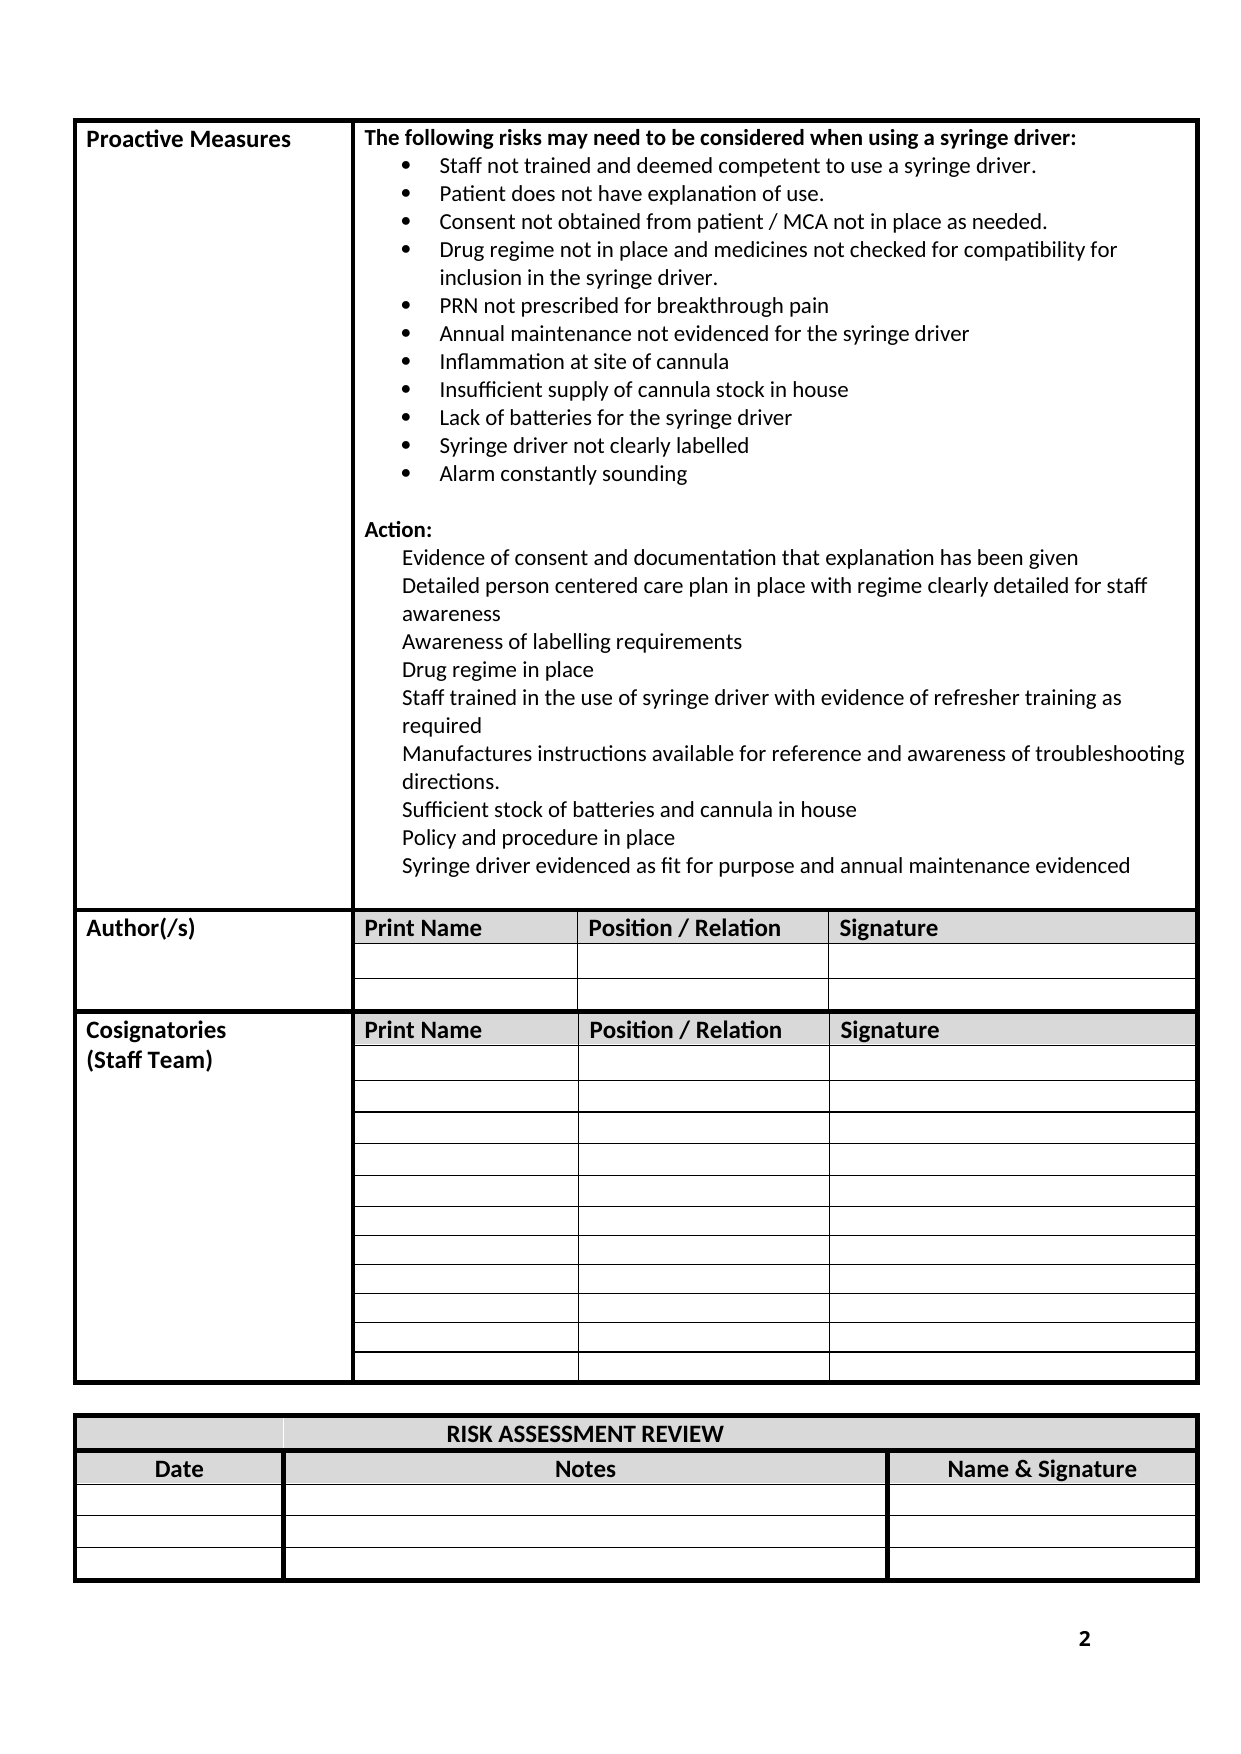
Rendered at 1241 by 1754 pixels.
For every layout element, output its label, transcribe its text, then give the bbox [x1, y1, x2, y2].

table_cell Date [77, 1453, 281, 1483]
table_cell [830, 1081, 1195, 1111]
table_cell [579, 1046, 829, 1080]
table_cell [77, 1516, 281, 1547]
table_cell Print Name [355, 1014, 578, 1044]
table_cell [579, 1113, 829, 1143]
table_cell [830, 1265, 1195, 1293]
table_cell [355, 1081, 578, 1111]
table_cell [77, 1485, 281, 1515]
table_cell [578, 944, 828, 978]
table_cell [286, 1516, 885, 1547]
table_cell [890, 1548, 1195, 1578]
table_cell [830, 1236, 1195, 1264]
table_cell [579, 1265, 829, 1293]
table_cell [579, 1353, 829, 1380]
table_cell [579, 1207, 829, 1235]
table_cell [286, 1548, 885, 1578]
table_header RISK ASSESSMENT REVIEW [284, 1418, 887, 1448]
table_cell [355, 1144, 578, 1174]
table_cell [355, 1207, 578, 1235]
table_cell [579, 1144, 829, 1174]
table_cell Print Name [355, 912, 577, 943]
table_cell [579, 1236, 829, 1264]
table_cell [355, 1176, 578, 1206]
table_cell [355, 1294, 578, 1322]
table_cell [286, 1485, 885, 1515]
table_cell [579, 1081, 829, 1111]
table_cell [355, 944, 577, 978]
table_cell Proactive Measures [77, 123, 351, 907]
table_cell [830, 1144, 1195, 1174]
table_cell [830, 1323, 1195, 1351]
table_cell [578, 979, 828, 1009]
table_cell [890, 1485, 1195, 1515]
table_cell The following risks may need to be considered when using a syringe driver: Staff not trained and deemed competent to use a syringe driver. Patient does not have explanation of use. Consent not obtained from patient / MCA not in place as needed. Drug regime not in place and medicines not checked for compatibility for inclusion in the syringe driver. PRN not prescribed for breakthrough pain Annual maintenance not evidenced for the syringe driver Inflammation at site of cannula Insufficient supply of cannula stock in house Lack of batteries for the syringe driver Syringe driver not clearly labelled Alarm constantly sounding Action: Evidence of consent and documentation that explanation has been given Detailed person centered care plan in place with regime clearly detailed for staff awareness Awareness of labelling requirements Drug regime in place Staff trained in the use of syringe driver with evidence of refresher training as required Manufactures instructions available for reference and awareness of troubleshooting directions. Sufficient stock of batteries and cannula in house Policy and procedure in place Syringe driver evidenced as fit for purpose and annual maintenance evidenced [355, 123, 1195, 907]
table_cell [355, 1236, 578, 1264]
table_cell [829, 944, 1195, 978]
table_cell [355, 1323, 578, 1351]
table_header [887, 1418, 1195, 1448]
table_cell [579, 1176, 829, 1206]
table_cell [830, 1176, 1195, 1206]
table_cell [829, 979, 1195, 1009]
table_cell Name & Signature [890, 1453, 1195, 1483]
table_cell Position / Relation [578, 912, 828, 943]
table_cell [830, 1207, 1195, 1235]
table_cell [830, 1294, 1195, 1322]
table_cell [579, 1294, 829, 1322]
table_cell [355, 1046, 578, 1080]
table_cell [830, 1353, 1195, 1380]
table_cell Notes [286, 1453, 885, 1483]
table_cell [890, 1516, 1195, 1547]
table_cell [830, 1113, 1195, 1143]
table_cell Signature [830, 1014, 1195, 1044]
table_cell [579, 1323, 829, 1351]
table_cell [355, 1265, 578, 1293]
table_cell Signature [829, 912, 1195, 943]
table_cell Cosignatories (Staff Team) [77, 1014, 351, 1380]
table_cell [355, 1113, 578, 1143]
table_cell Position / Relation [579, 1014, 829, 1044]
table_cell [830, 1046, 1195, 1080]
table_cell [355, 979, 577, 1009]
table_header [77, 1418, 283, 1448]
table_cell [355, 1353, 578, 1380]
table_cell Author(/s) [77, 912, 351, 1009]
table_cell [77, 1548, 281, 1578]
